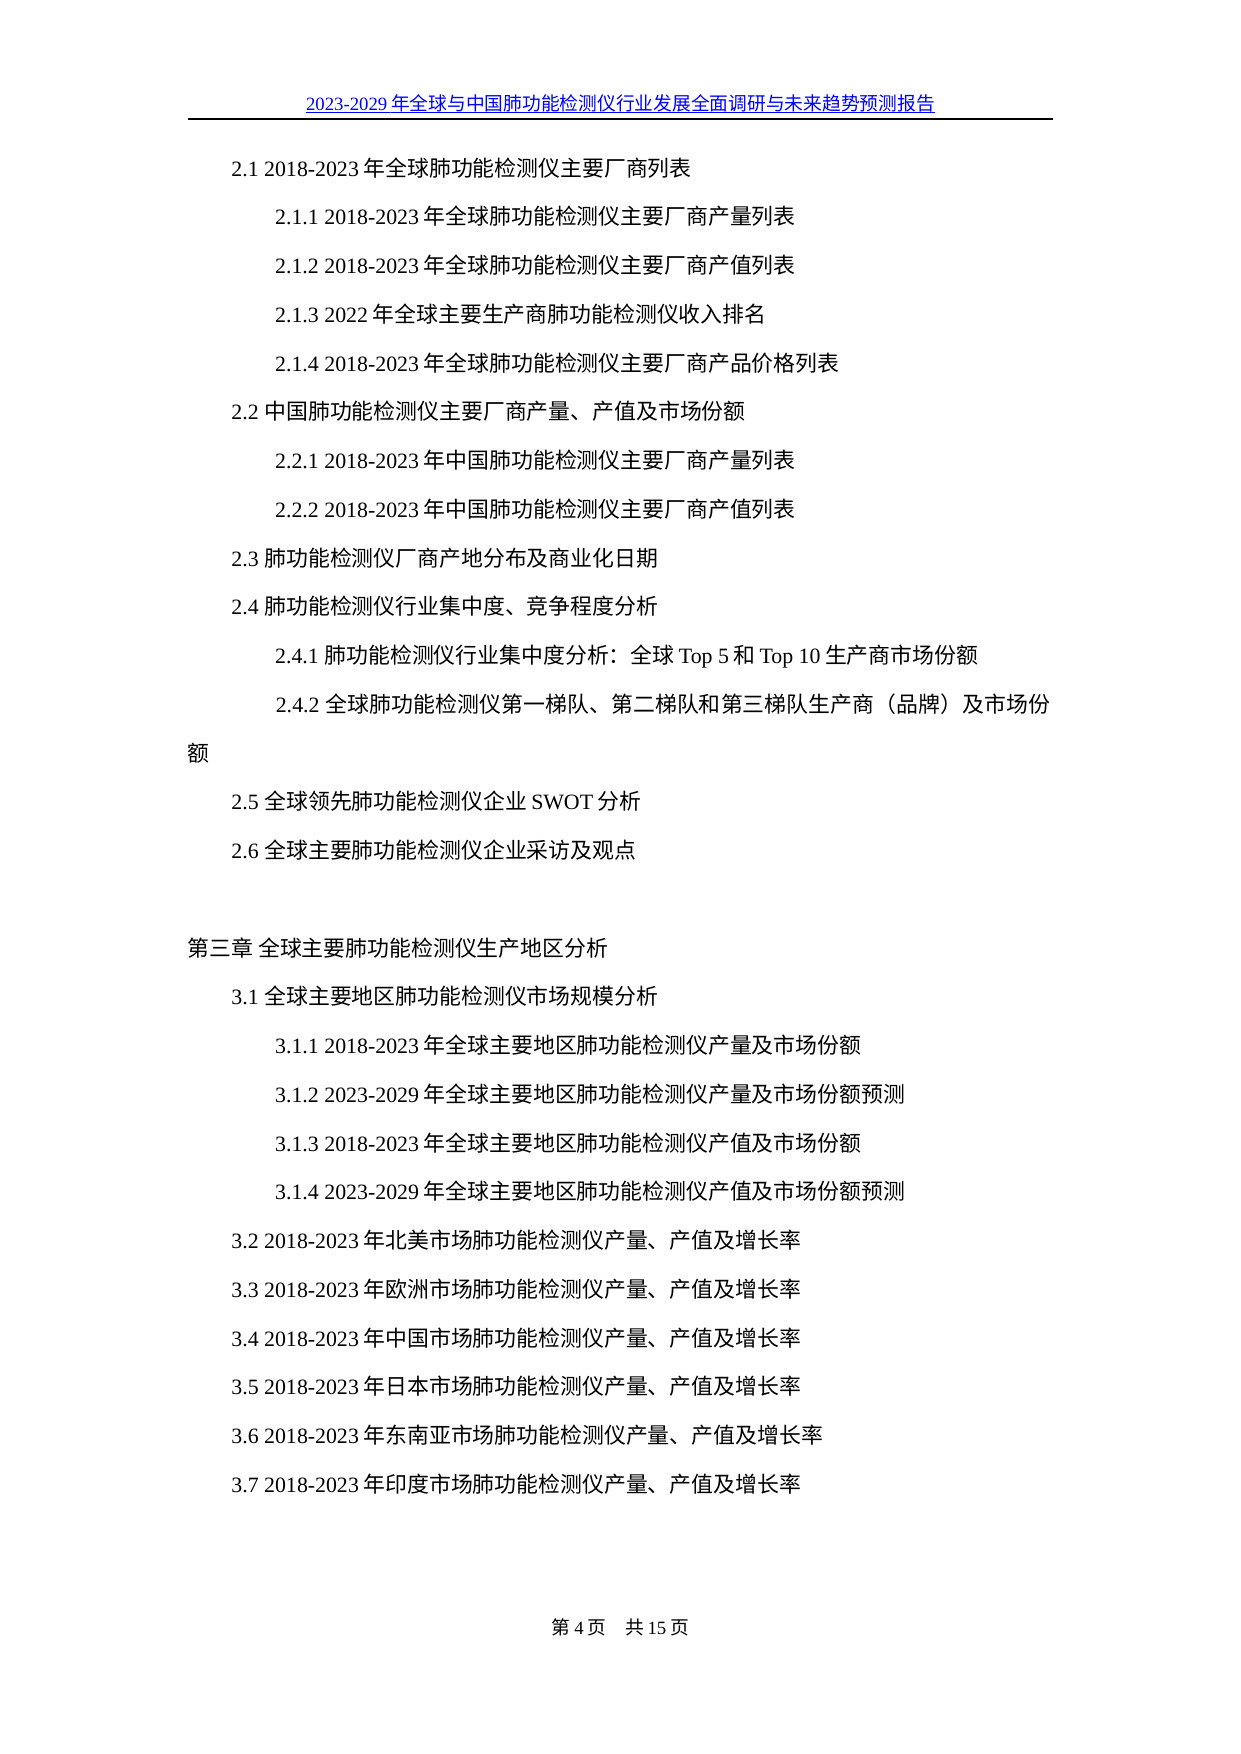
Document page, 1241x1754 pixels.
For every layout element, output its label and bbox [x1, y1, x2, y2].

text [187, 150, 1053, 1499]
